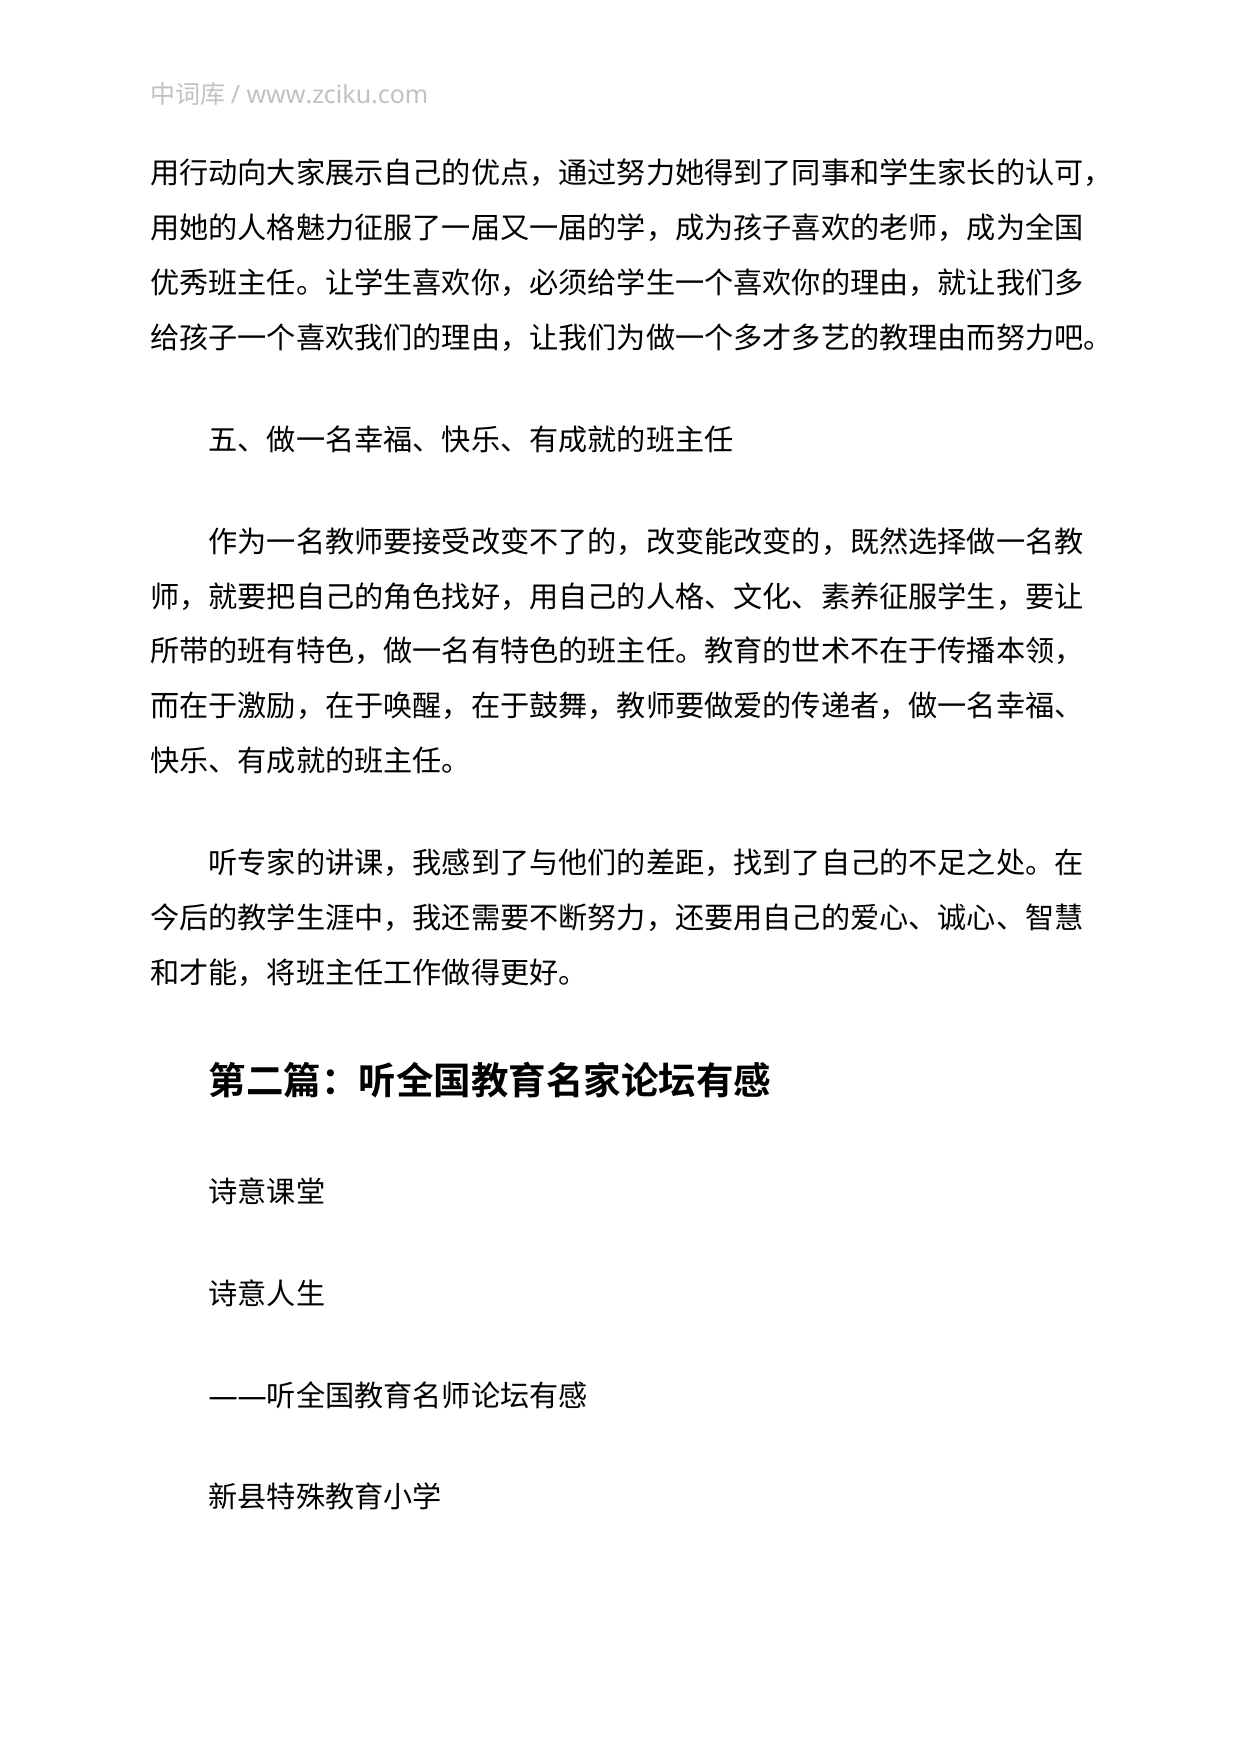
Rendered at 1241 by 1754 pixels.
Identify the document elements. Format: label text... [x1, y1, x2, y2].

text 第二篇：听全国教育名家论坛有感 [150, 1051, 1090, 1105]
text 诗意课堂 [150, 1168, 1090, 1211]
text 五、做一名幸福、快乐、有成就的班主任 [150, 416, 1090, 459]
text 听专家的讲课，我感到了与他们的差距，找到了自己的不足之处。在今后的教学生涯中，我还需要不断努力，还要用自己的爱心、诚心、智慧和才能，将班主任工作做得更好。 [150, 839, 1090, 992]
text 诗意人生 [150, 1270, 1090, 1313]
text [150, 150, 1090, 357]
text ——听全国教育名师论坛有感 [150, 1372, 1090, 1414]
text 作为一名教师要接受改变不了的，改变能改变的，既然选择做一名教师，就要把自己的角色找好，用自己的人格、文化、素养征服学生，要让所带的班有特色，做一名有特色的班主任。教育的世术不在于传播本领，而在于激励，在于唤醒，在于鼓舞，教师要做爱的传递者，做一名幸福、快乐、有成就的班主任。 [150, 518, 1090, 780]
text 新县特殊教育小学 [150, 1474, 1090, 1516]
